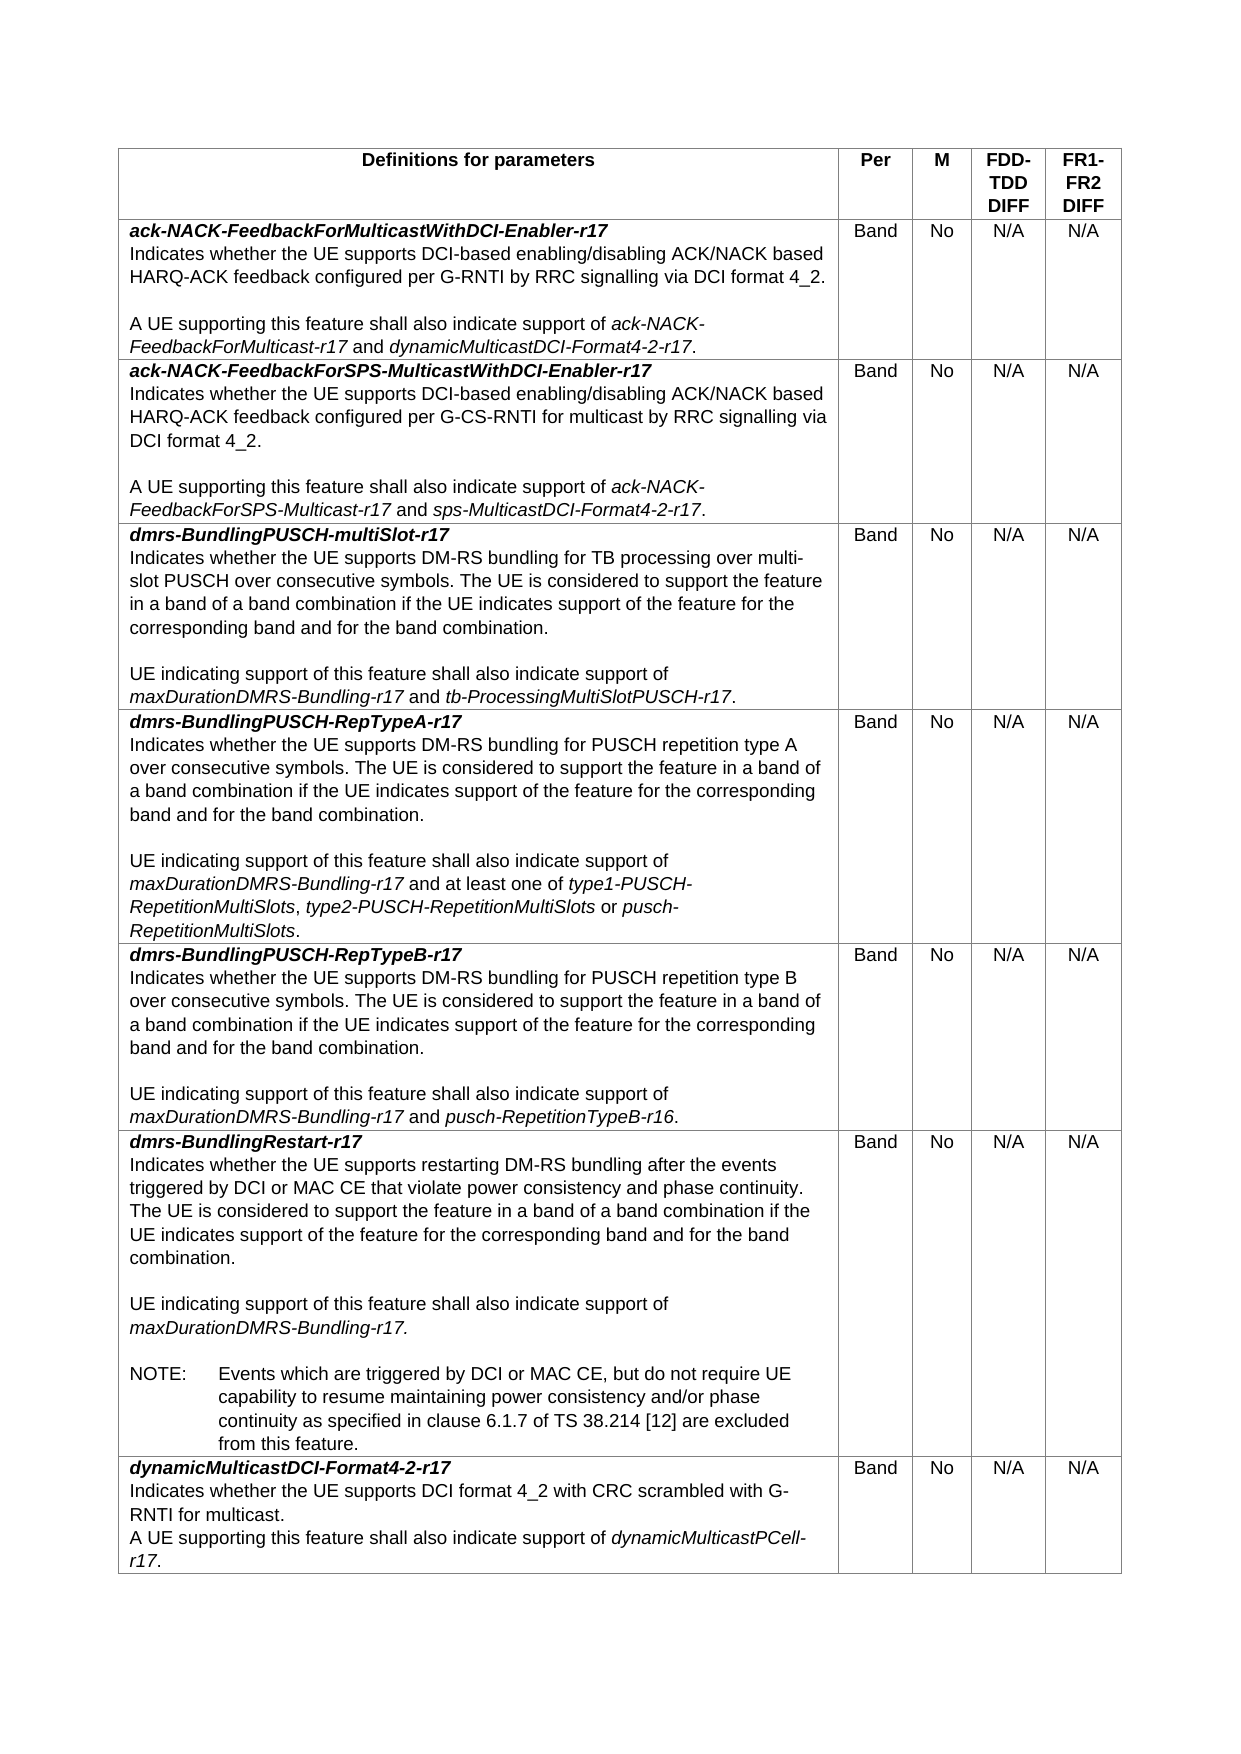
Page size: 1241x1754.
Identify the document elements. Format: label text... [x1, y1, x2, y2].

table_cell dynamicMulticastDCI-Format4-2-r17 Indicates whether the UE supports DCI format 4_2 with CRC scrambled with G-RNTI for multicast. A UE supporting this feature shall also indicate support of dynamicMulticastPCell-r17. [119, 1457, 838, 1573]
table_cell No [913, 944, 971, 1129]
table_cell N/A [972, 524, 1045, 709]
table_cell N/A [1046, 220, 1121, 359]
table_cell N/A [1046, 710, 1121, 943]
table_header Definitions for parameters [119, 149, 838, 218]
table_cell No [913, 220, 971, 359]
table_cell N/A [1046, 1457, 1121, 1573]
table_cell N/A [972, 1131, 1045, 1456]
table_cell Band [839, 1131, 912, 1456]
table_cell Band [839, 360, 912, 522]
table_cell dmrs-BundlingPUSCH-RepTypeB-r17 Indicates whether the UE supports DM-RS bundling for PUSCH repetition type B over consecutive symbols. The UE is considered to support the feature in a band of a band combination if the UE indicates support of the feature for the corresponding band and for the band combination. UE indicating support of this feature shall also indicate support of maxDurationDMRS-Bundling-r17 and pusch-RepetitionTypeB-r16. [119, 944, 838, 1129]
table_cell ack-NACK-FeedbackForSPS-MulticastWithDCI-Enabler-r17 Indicates whether the UE supports DCI-based enabling/disabling ACK/NACK based HARQ-ACK feedback configured per G-CS-RNTI for multicast by RRC signalling via DCI format 4_2. A UE supporting this feature shall also indicate support of ack-NACK-FeedbackForSPS-Multicast-r17 and sps-MulticastDCI-Format4-2-r17. [119, 360, 838, 522]
table_cell No [913, 710, 971, 943]
table_header M [913, 149, 971, 218]
table_cell ack-NACK-FeedbackForMulticastWithDCI-Enabler-r17 Indicates whether the UE supports DCI-based enabling/disabling ACK/NACK based HARQ-ACK feedback configured per G-RNTI by RRC signalling via DCI format 4_2. A UE supporting this feature shall also indicate support of ack-NACK-FeedbackForMulticast-r17 and dynamicMulticastDCI-Format4-2-r17. [119, 220, 838, 359]
table_cell Band [839, 524, 912, 709]
table_cell N/A [972, 360, 1045, 522]
table_header Per [839, 149, 912, 218]
table_cell No [913, 524, 971, 709]
table_cell Band [839, 1457, 912, 1573]
table_header FR1-FR2 DIFF [1046, 149, 1121, 218]
table_cell N/A [972, 944, 1045, 1129]
table_cell dmrs-BundlingPUSCH-multiSlot-r17 Indicates whether the UE supports DM-RS bundling for TB processing over multi-slot PUSCH over consecutive symbols. The UE is considered to support the feature in a band of a band combination if the UE indicates support of the feature for the corresponding band and for the band combination. UE indicating support of this feature shall also indicate support of maxDurationDMRS-Bundling-r17 and tb-ProcessingMultiSlotPUSCH-r17. [119, 524, 838, 709]
table_cell No [913, 360, 971, 522]
table_header FDD-TDD DIFF [972, 149, 1045, 218]
table_cell Band [839, 710, 912, 943]
table_cell N/A [1046, 524, 1121, 709]
table_cell No [913, 1457, 971, 1573]
table_cell N/A [972, 710, 1045, 943]
table_cell Band [839, 944, 912, 1129]
table_cell No [913, 1131, 971, 1456]
table_cell N/A [1046, 360, 1121, 522]
table_cell N/A [972, 220, 1045, 359]
table_cell dmrs-BundlingRestart-r17 Indicates whether the UE supports restarting DM-RS bundling after the events triggered by DCI or MAC CE that violate power consistency and phase continuity. The UE is considered to support the feature in a band of a band combination if the UE indicates support of the feature for the corresponding band and for the band combination. UE indicating support of this feature shall also indicate support of maxDurationDMRS-Bundling-r17. NOTE: Events which are triggered by DCI or MAC CE, but do not require UE capability to resume maintaining power consistency and/or phase continuity as specified in clause 6.1.7 of TS 38.214 [12] are excluded from this feature. [119, 1131, 838, 1456]
table_cell Band [839, 220, 912, 359]
table_cell N/A [972, 1457, 1045, 1573]
table_cell N/A [1046, 944, 1121, 1129]
table_cell N/A [1046, 1131, 1121, 1456]
table_cell dmrs-BundlingPUSCH-RepTypeA-r17 Indicates whether the UE supports DM-RS bundling for PUSCH repetition type A over consecutive symbols. The UE is considered to support the feature in a band of a band combination if the UE indicates support of the feature for the corresponding band and for the band combination. UE indicating support of this feature shall also indicate support of maxDurationDMRS-Bundling-r17 and at least one of type1-PUSCH-RepetitionMultiSlots, type2-PUSCH-RepetitionMultiSlots or pusch-RepetitionMultiSlots. [119, 710, 838, 943]
